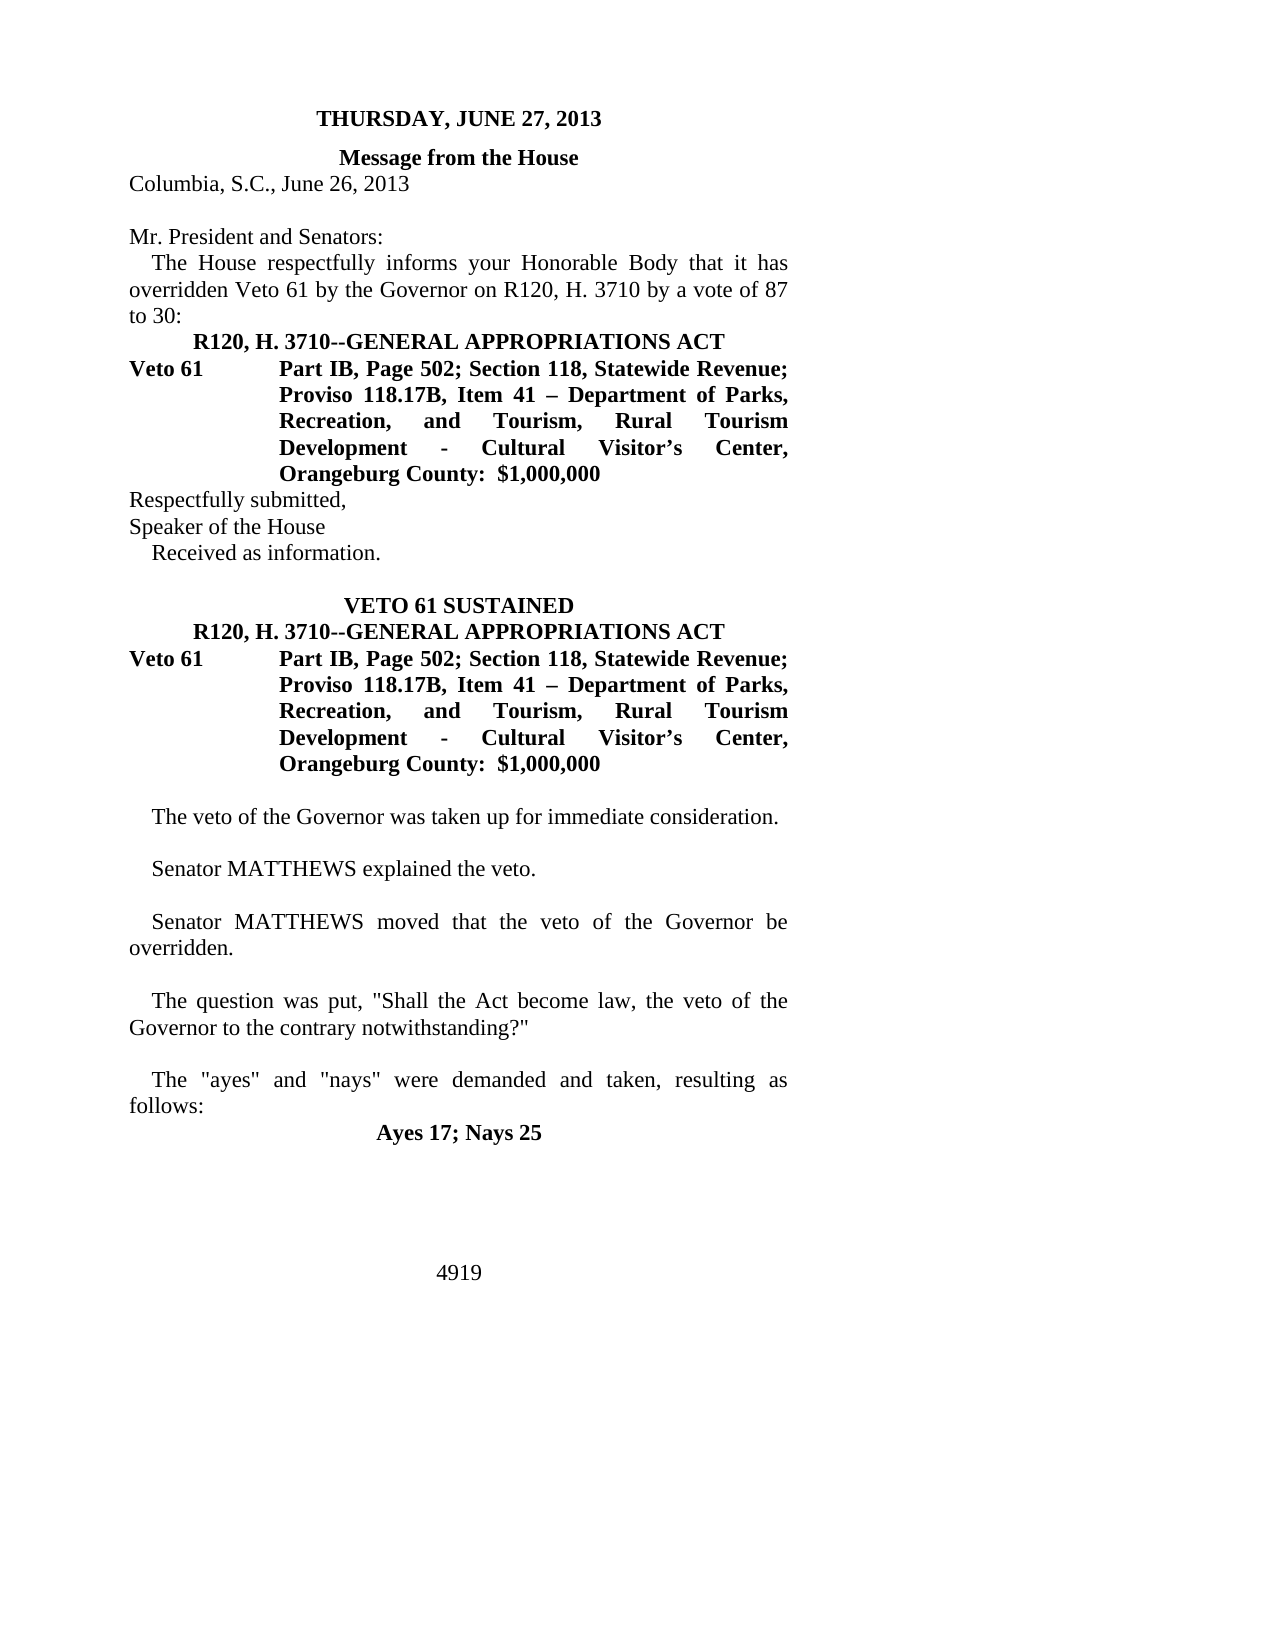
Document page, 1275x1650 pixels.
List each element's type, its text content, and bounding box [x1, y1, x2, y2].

text Message from the House [129, 144, 789, 170]
text Senator MATTHEWS moved that the veto of the Governor be overridden. [129, 908, 789, 961]
text R120, H. 3710--GENERAL APPROPRIATIONS ACT [129, 618, 789, 644]
text R120, H. 3710--GENERAL APPROPRIATIONS ACT [129, 328, 789, 355]
text VETO 61 SUSTAINED [129, 592, 789, 618]
text Mr. President and Senators: [129, 223, 789, 249]
text Ayes 17; Nays 25 [129, 1119, 789, 1145]
text Veto 61 Part IB, Page 502; Section 118, Statewide Revenue; Proviso 118.17B, Item 41 – Department of Parks, Recreation, and Tourism, Rural Tourism Development - Cultural Visitor’s Center, Orangeburg County: $1,000,000 [129, 355, 789, 486]
text Veto 61 Part IB, Page 502; Section 118, Statewide Revenue; Proviso 118.17B, Item 41 – Department of Parks, Recreation, and Tourism, Rural Tourism Development - Cultural Visitor’s Center, Orangeburg County: $1,000,000 [129, 644, 789, 776]
text The veto of the Governor was taken up for immediate consideration. [129, 803, 789, 829]
text Respectfully submitted, Speaker of the House [129, 486, 789, 539]
text Senator MATTHEWS explained the veto. [129, 855, 789, 882]
text The House respectfully informs your Honorable Body that it has overridden Veto 61 by the Governor on R120, H. 3710 by a vote of 87 to 30: [129, 249, 789, 328]
text Columbia, S.C., June 26, 2013 [129, 170, 789, 197]
text The question was put, "Shall the Act become law, the veto of the Governor to the contrary notwithstanding?" [129, 987, 789, 1040]
text Received as information. [129, 539, 789, 566]
text The "ayes" and "nays" were demanded and taken, resulting as follows: [129, 1066, 789, 1119]
